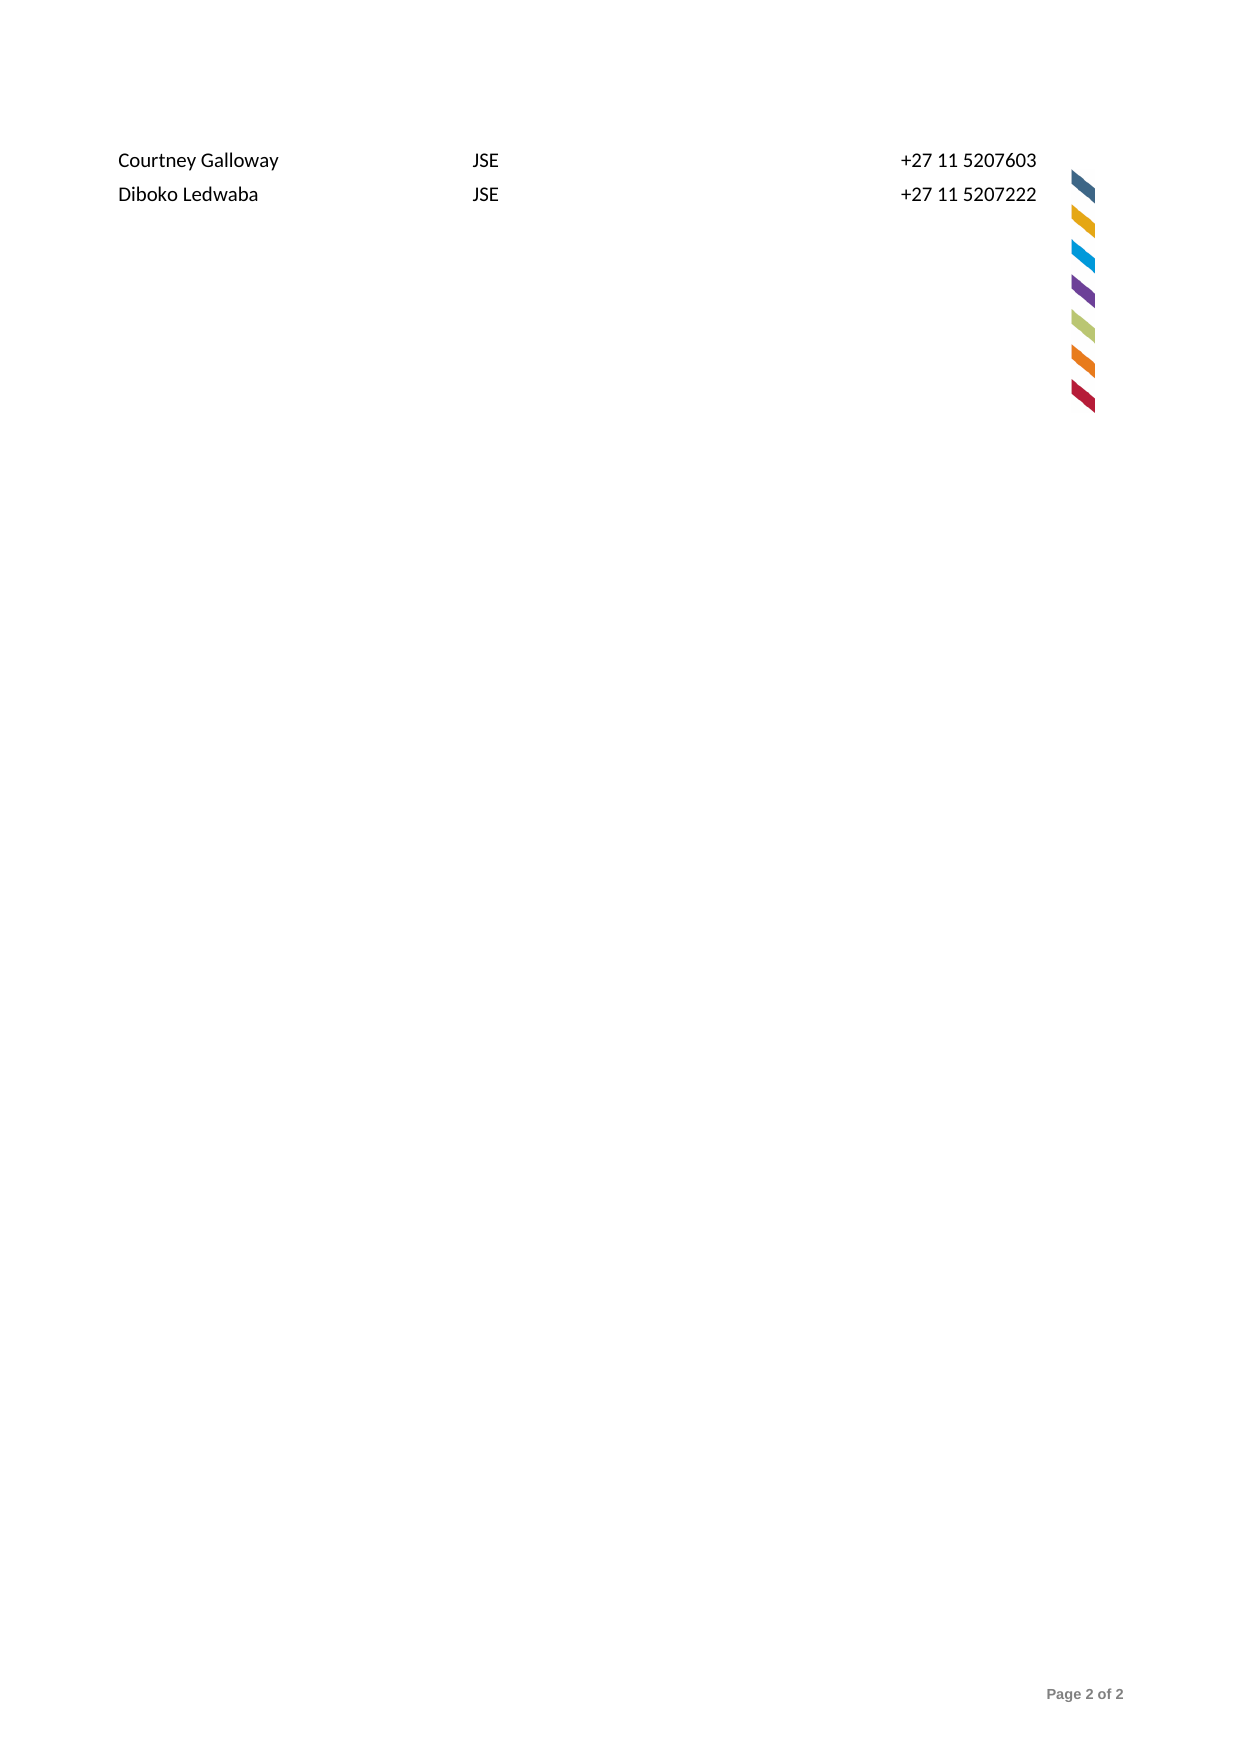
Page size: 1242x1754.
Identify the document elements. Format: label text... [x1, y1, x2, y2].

text Diboko Ledwaba JSE +27 11 5207222 [118, 181, 1120, 206]
text Courtney Galloway JSE +27 11 5207603 [118, 148, 1120, 173]
